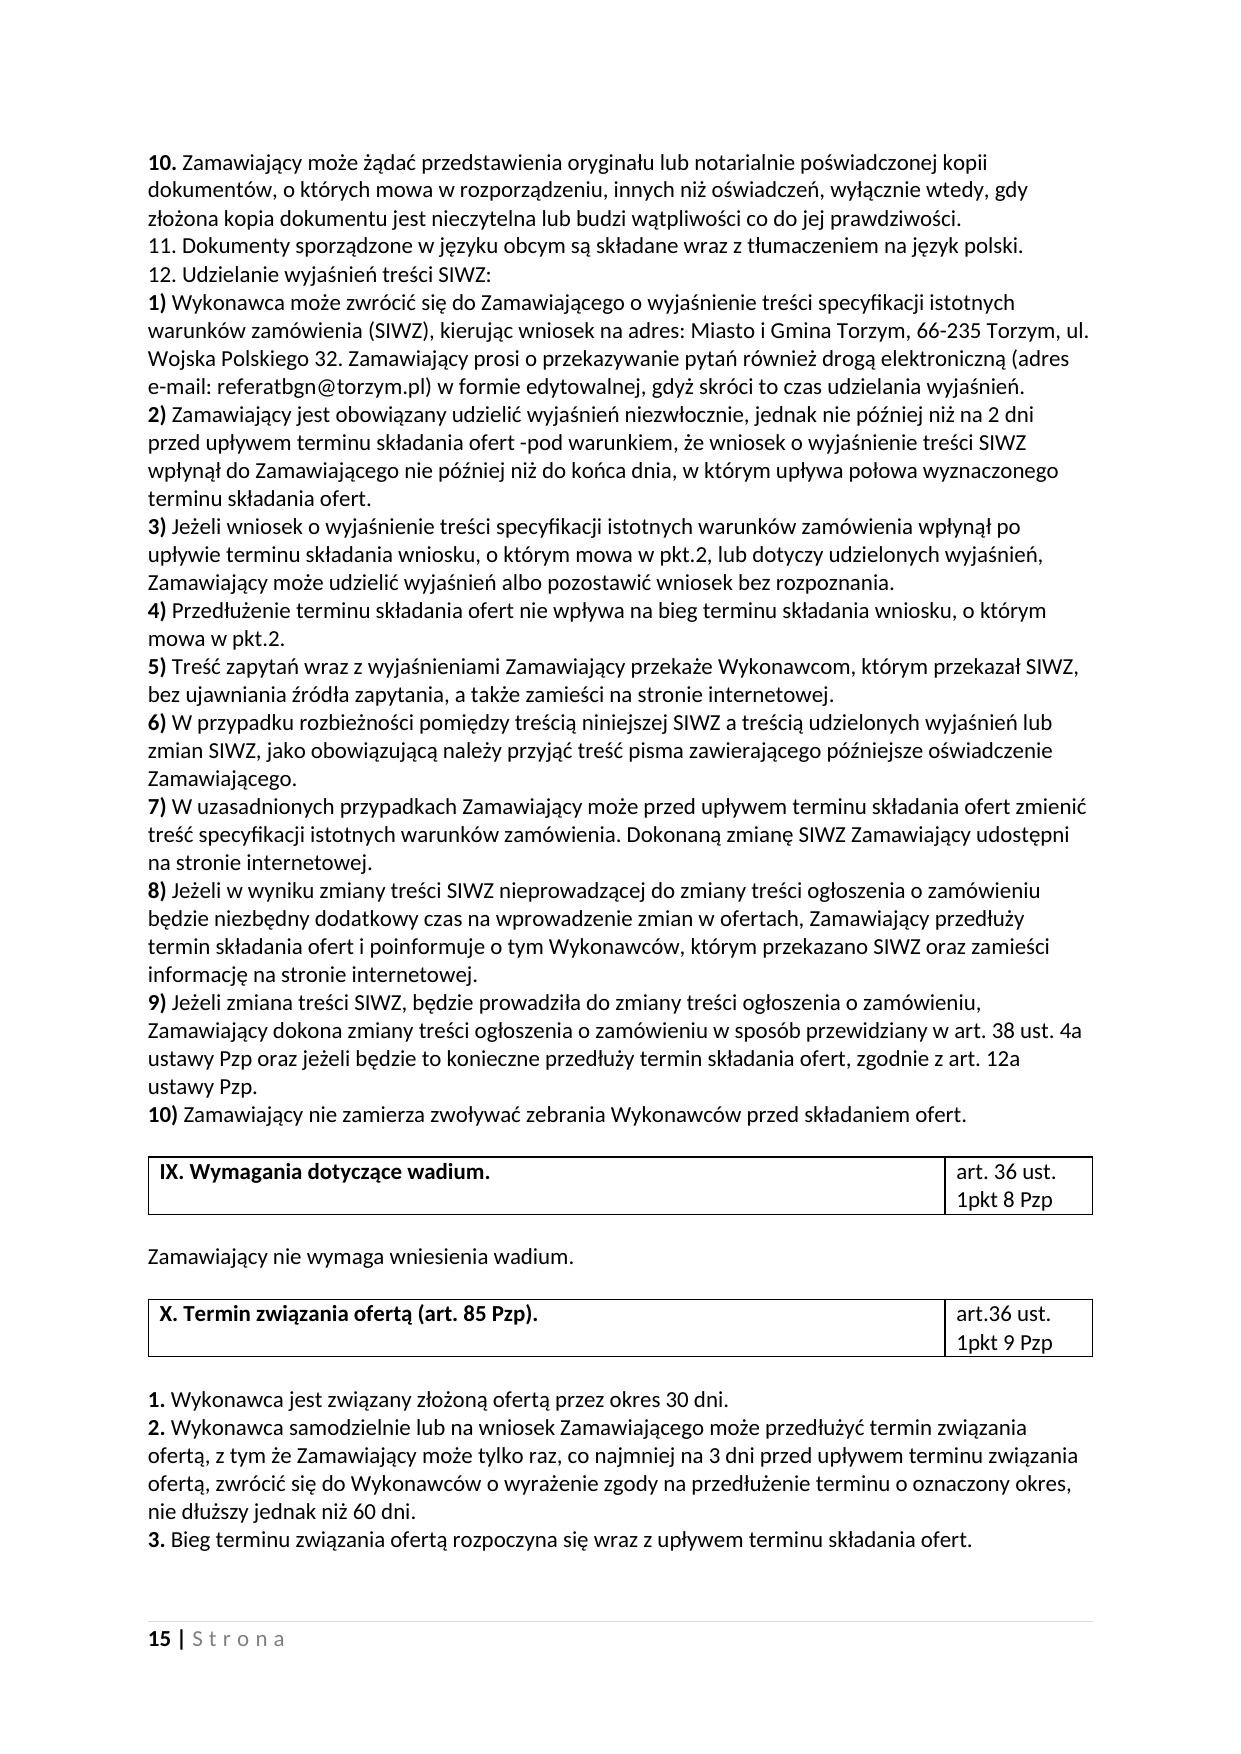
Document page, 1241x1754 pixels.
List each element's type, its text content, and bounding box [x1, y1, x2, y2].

text 3) Jeżeli wniosek o wyjaśnienie treści specyfikacji istotnych warunków zamówienia wpłynął po upływie terminu składania wniosku, o którym mowa w pkt.2, lub dotyczy udzielonych wyjaśnień, Zamawiający może udzielić wyjaśnień albo pozostawić wniosek bez rozpoznania. [148, 512, 1093, 596]
text 12. Udzielanie wyjaśnień treści SIWZ: [148, 260, 1093, 288]
text 3. Bieg terminu związania ofertą rozpoczyna się wraz z upływem terminu składania ofert. [148, 1525, 1093, 1553]
text 1) Wykonawca może zwrócić się do Zamawiającego o wyjaśnienie treści specyfikacji istotnych warunków zamówienia (SIWZ), kierując wniosek na adres: Miasto i Gmina Torzym, 66-235 Torzym, ul. Wojska Polskiego 32. Zamawiający prosi o przekazywanie pytań również drogą elektroniczną (adres e-mail: referatbgn@torzym.pl) w formie edytowalnej, gdyż skróci to czas udzielania wyjaśnień. [148, 288, 1093, 400]
text 10. Zamawiający może żądać przedstawienia oryginału lub notarialnie poświadczonej kopii dokumentów, o których mowa w rozporządzeniu, innych niż oświadczeń, wyłącznie wtedy, gdy złożona kopia dokumentu jest nieczytelna lub budzi wątpliwości co do jej prawdziwości. [148, 148, 1093, 232]
table_header X. Termin związania ofertą (art. 85 Pzp). [149, 1300, 944, 1356]
text 9) Jeżeli zmiana treści SIWZ, będzie prowadziła do zmiany treści ogłoszenia o zamówieniu, Zamawiający dokona zmiany treści ogłoszenia o zamówieniu w sposób przewidziany w art. 38 ust. 4a ustawy Pzp oraz jeżeli będzie to konieczne przedłuży termin składania ofert, zgodnie z art. 12a ustawy Pzp. [148, 988, 1093, 1100]
text 6) W przypadku rozbieżności pomiędzy treścią niniejszej SIWZ a treścią udzielonych wyjaśnień lub zmian SIWZ, jako obowiązującą należy przyjąć treść pisma zawierającego późniejsze oświadczenie Zamawiającego. [148, 708, 1093, 792]
text 8) Jeżeli w wyniku zmiany treści SIWZ nieprowadzącej do zmiany treści ogłoszenia o zamówieniu będzie niezbędny dodatkowy czas na wprowadzenie zmian w ofertach, Zamawiający przedłuży termin składania ofert i poinformuje o tym Wykonawców, którym przekazano SIWZ oraz zamieści informację na stronie internetowej. [148, 876, 1093, 988]
text 4) Przedłużenie terminu składania ofert nie wpływa na bieg terminu składania wniosku, o którym mowa w pkt.2. [148, 596, 1093, 652]
text 2. Wykonawca samodzielnie lub na wniosek Zamawiającego może przedłużyć termin związania ofertą, z tym że Zamawiający może tylko raz, co najmniej na 3 dni przed upływem terminu związania ofertą, zwrócić się do Wykonawców o wyrażenie zgody na przedłużenie terminu o oznaczony okres, nie dłuższy jednak niż 60 dni. [148, 1413, 1093, 1525]
text 11. Dokumenty sporządzone w języku obcym są składane wraz z tłumaczeniem na język polski. [148, 232, 1093, 260]
text 10) Zamawiający nie zamierza zwoływać zebrania Wykonawców przed składaniem ofert. [148, 1100, 1093, 1128]
table_header IX. Wymagania dotyczące wadium. [149, 1158, 944, 1213]
table_header art.36 ust. 1pkt 9 Pzp [946, 1300, 1092, 1356]
text 7) W uzasadnionych przypadkach Zamawiający może przed upływem terminu składania ofert zmienić treść specyfikacji istotnych warunków zamówienia. Dokonaną zmianę SIWZ Zamawiający udostępni na stronie internetowej. [148, 792, 1093, 876]
text 5) Treść zapytań wraz z wyjaśnieniami Zamawiający przekaże Wykonawcom, którym przekazał SIWZ, bez ujawniania źródła zapytania, a także zamieści na stronie internetowej. [148, 652, 1093, 708]
table_header art. 36 ust. 1pkt 8 Pzp [946, 1158, 1092, 1213]
text 1. Wykonawca jest związany złożoną ofertą przez okres 30 dni. [148, 1385, 1093, 1413]
text 2) Zamawiający jest obowiązany udzielić wyjaśnień niezwłocznie, jednak nie później niż na 2 dni przed upływem terminu składania ofert -pod warunkiem, że wniosek o wyjaśnienie treści SIWZ wpłynął do Zamawiającego nie później niż do końca dnia, w którym upływa połowa wyznaczonego terminu składania ofert. [148, 400, 1093, 512]
text Zamawiający nie wymaga wniesienia wadium. [148, 1242, 1093, 1271]
